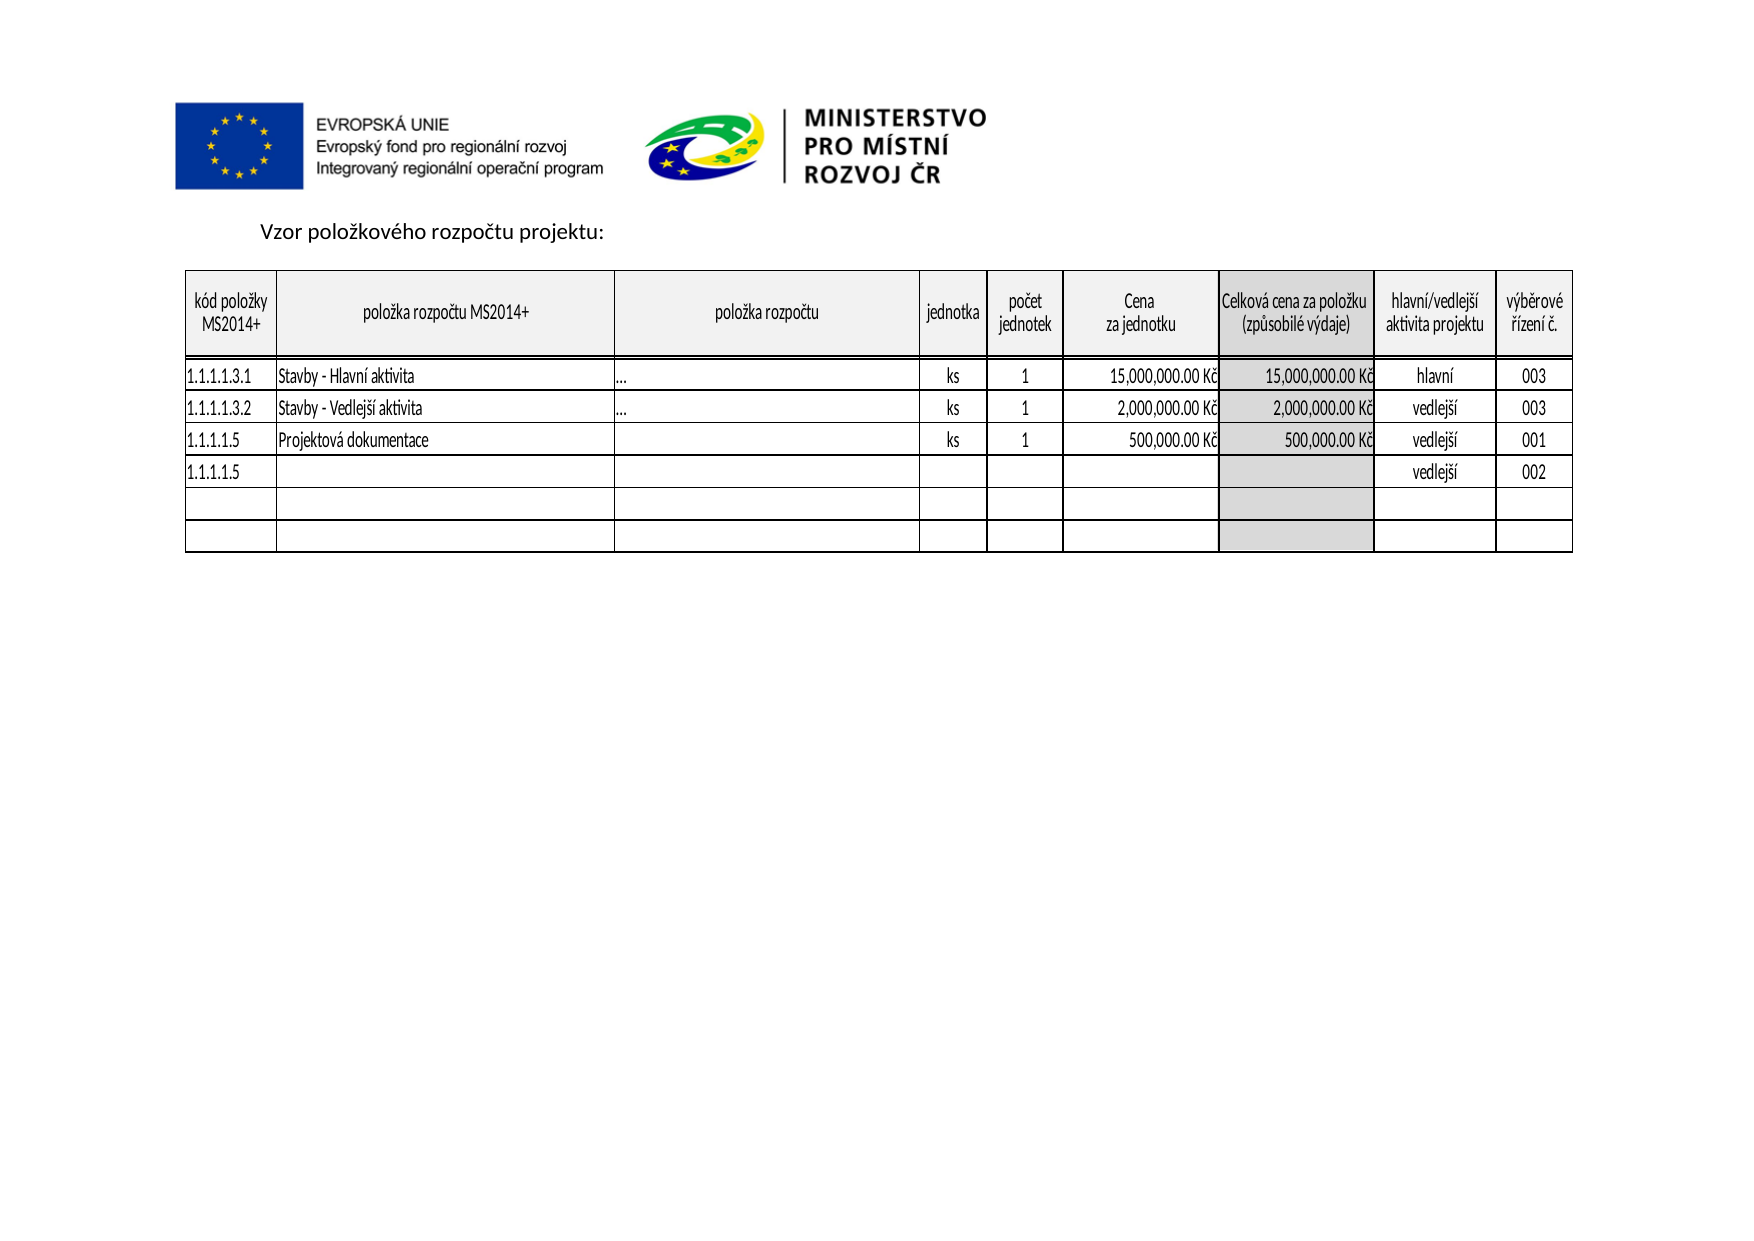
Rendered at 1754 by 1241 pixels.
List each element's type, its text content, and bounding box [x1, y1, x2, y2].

picture [147, 73, 1014, 218]
text Vzor položkového rozpočtu projektu: [260, 217, 1606, 246]
